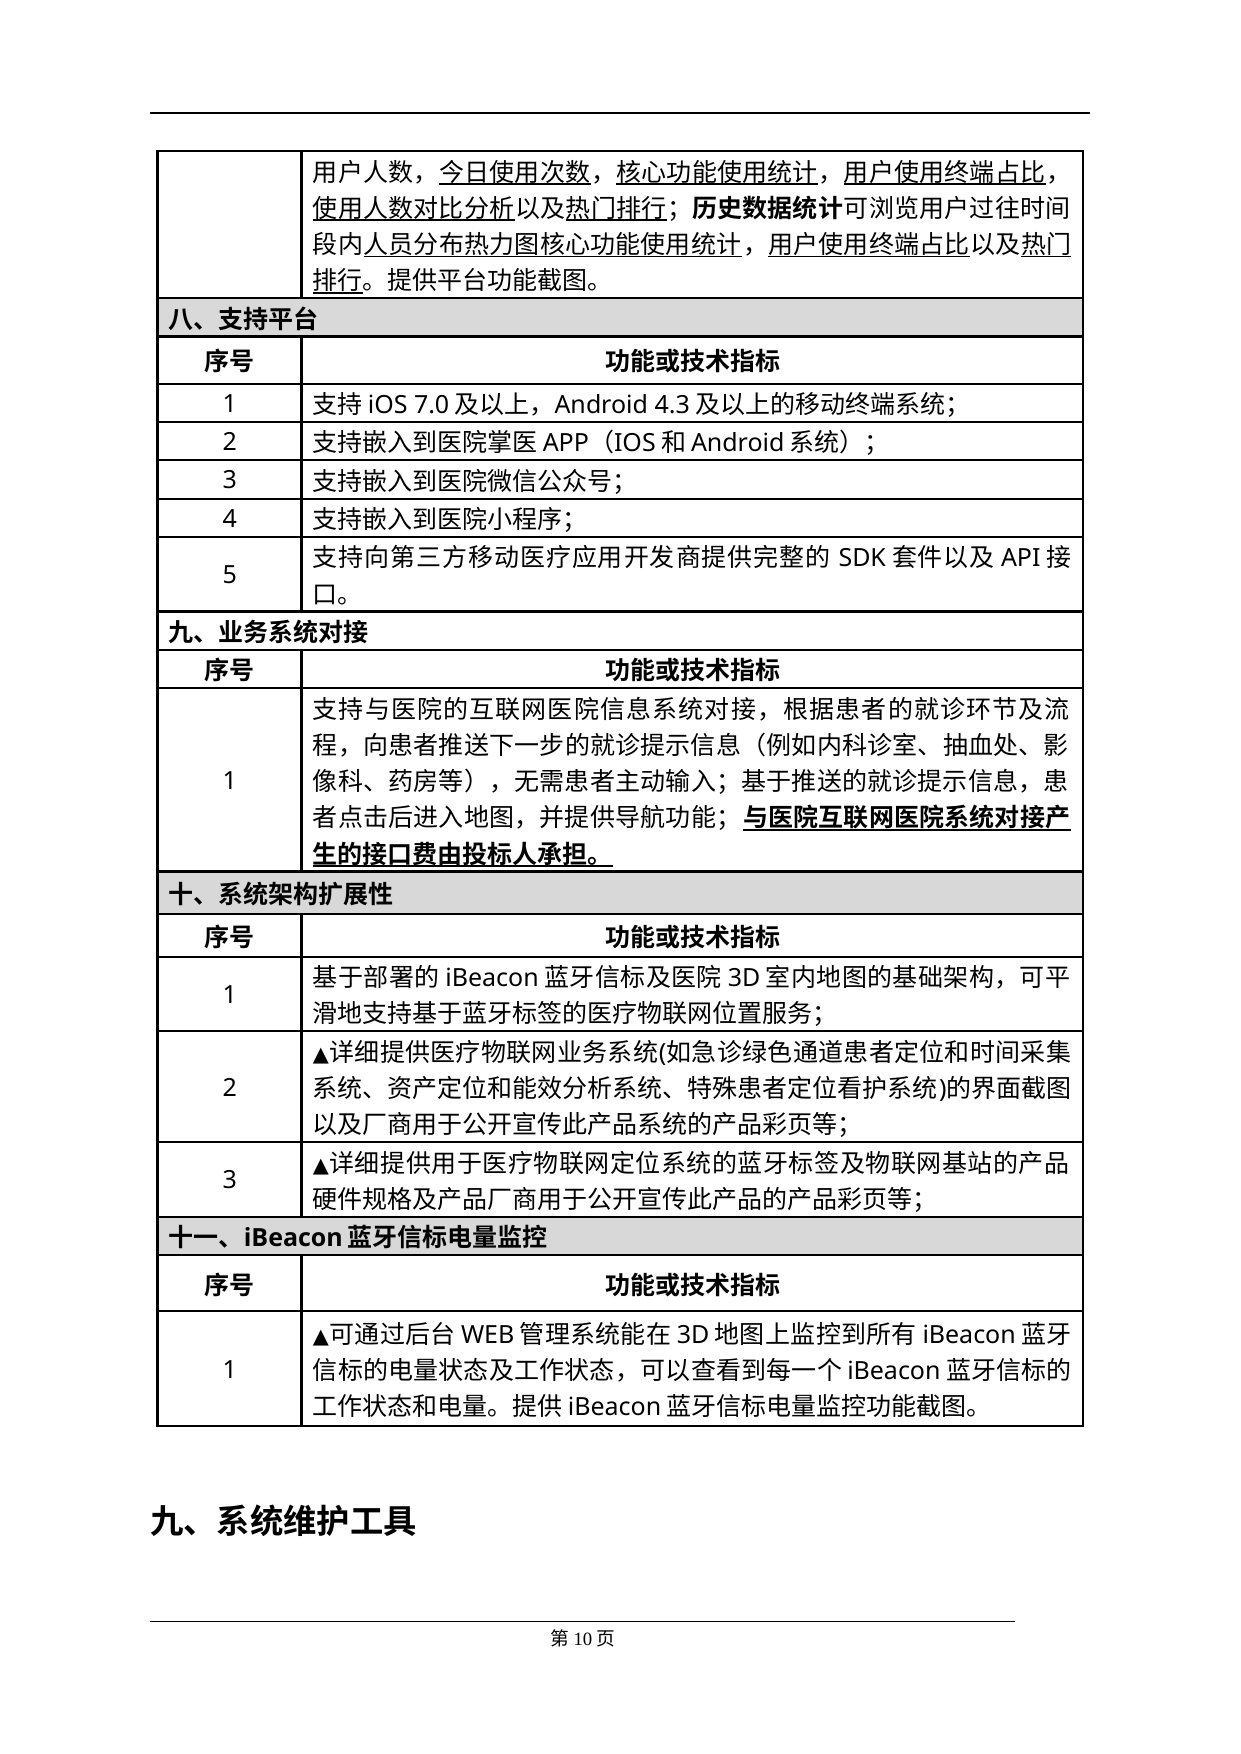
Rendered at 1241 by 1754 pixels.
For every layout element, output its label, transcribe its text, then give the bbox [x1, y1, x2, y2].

table_cell 功能或技术指标 [303, 915, 1082, 956]
table_cell 3 [159, 461, 300, 497]
text 九、系统维护工具 [150, 1495, 1090, 1543]
table_cell 1 [159, 958, 300, 1030]
table_cell 十、系统架构扩展性 [159, 873, 1082, 913]
table_cell 序号 [159, 1256, 300, 1310]
table_cell 支持向第三方移动医疗应用开发商提供完整的SDK套件以及API接口。 [303, 538, 1082, 610]
table_cell 支持嵌入到医院掌医APP（IOS和Android系统）； [303, 423, 1082, 459]
table_cell 功能或技术指标 [303, 651, 1082, 687]
table_cell 支持嵌入到医院小程序； [303, 500, 1082, 536]
table_cell ▲详细提供用于医疗物联网定位系统的蓝牙标签及物联网基站的产品硬件规格及产品厂商用于公开宣传此产品的产品彩页等； [303, 1143, 1082, 1216]
table_cell 功能或技术指标 [303, 338, 1082, 382]
table_cell ▲详细提供医疗物联网业务系统(如急诊绿色通道患者定位和时间采集系统、资产定位和能效分析系统、特殊患者定位看护系统)的界面截图以及厂商用于公开宣传此产品系统的产品彩页等； [303, 1032, 1082, 1141]
table_cell 功能或技术指标 [303, 1256, 1082, 1310]
table_cell 支持与医院的互联网医院信息系统对接，根据患者的就诊环节及流程，向患者推送下一步的就诊提示信息（例如内科诊室、抽血处、影像科、药房等），无需患者主动输入；基于推送的就诊提示信息，患者点击后进入地图，并提供导航功能；与医院互联网医院系统对接产生的接口费由投标人承担。 [303, 689, 1082, 870]
table_cell 1 [159, 152, 300, 297]
table_cell 1 [159, 689, 300, 870]
table_cell 5 [159, 538, 300, 610]
table_cell 1 [159, 385, 300, 421]
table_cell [303, 152, 1082, 297]
table_cell 序号 [159, 915, 300, 956]
table_cell 序号 [159, 651, 300, 687]
table_cell 4 [159, 500, 300, 536]
table_cell 3 [159, 1143, 300, 1216]
table_cell 序号 [159, 338, 300, 382]
table_cell 九、业务系统对接 [159, 613, 1082, 649]
table_cell 2 [159, 423, 300, 459]
table_cell ▲可通过后台WEB管理系统能在3D地图上监控到所有iBeacon蓝牙信标的电量状态及工作状态，可以查看到每一个iBeacon蓝牙信标的工作状态和电量。提供iBeacon蓝牙信标电量监控功能截图。 [303, 1312, 1082, 1425]
table_cell 十一、iBeacon蓝牙信标电量监控 [159, 1218, 1082, 1254]
table_cell 支持iOS 7.0及以上，Android 4.3及以上的移动终端系统； [303, 385, 1082, 421]
table_cell 八、支持平台 [159, 299, 1082, 335]
table_cell 支持嵌入到医院微信公众号； [303, 461, 1082, 497]
table_cell 2 [159, 1032, 300, 1141]
table_cell 基于部署的iBeacon蓝牙信标及医院3D室内地图的基础架构，可平滑地支持基于蓝牙标签的医疗物联网位置服务； [303, 958, 1082, 1030]
table_cell 1 [159, 1312, 300, 1425]
